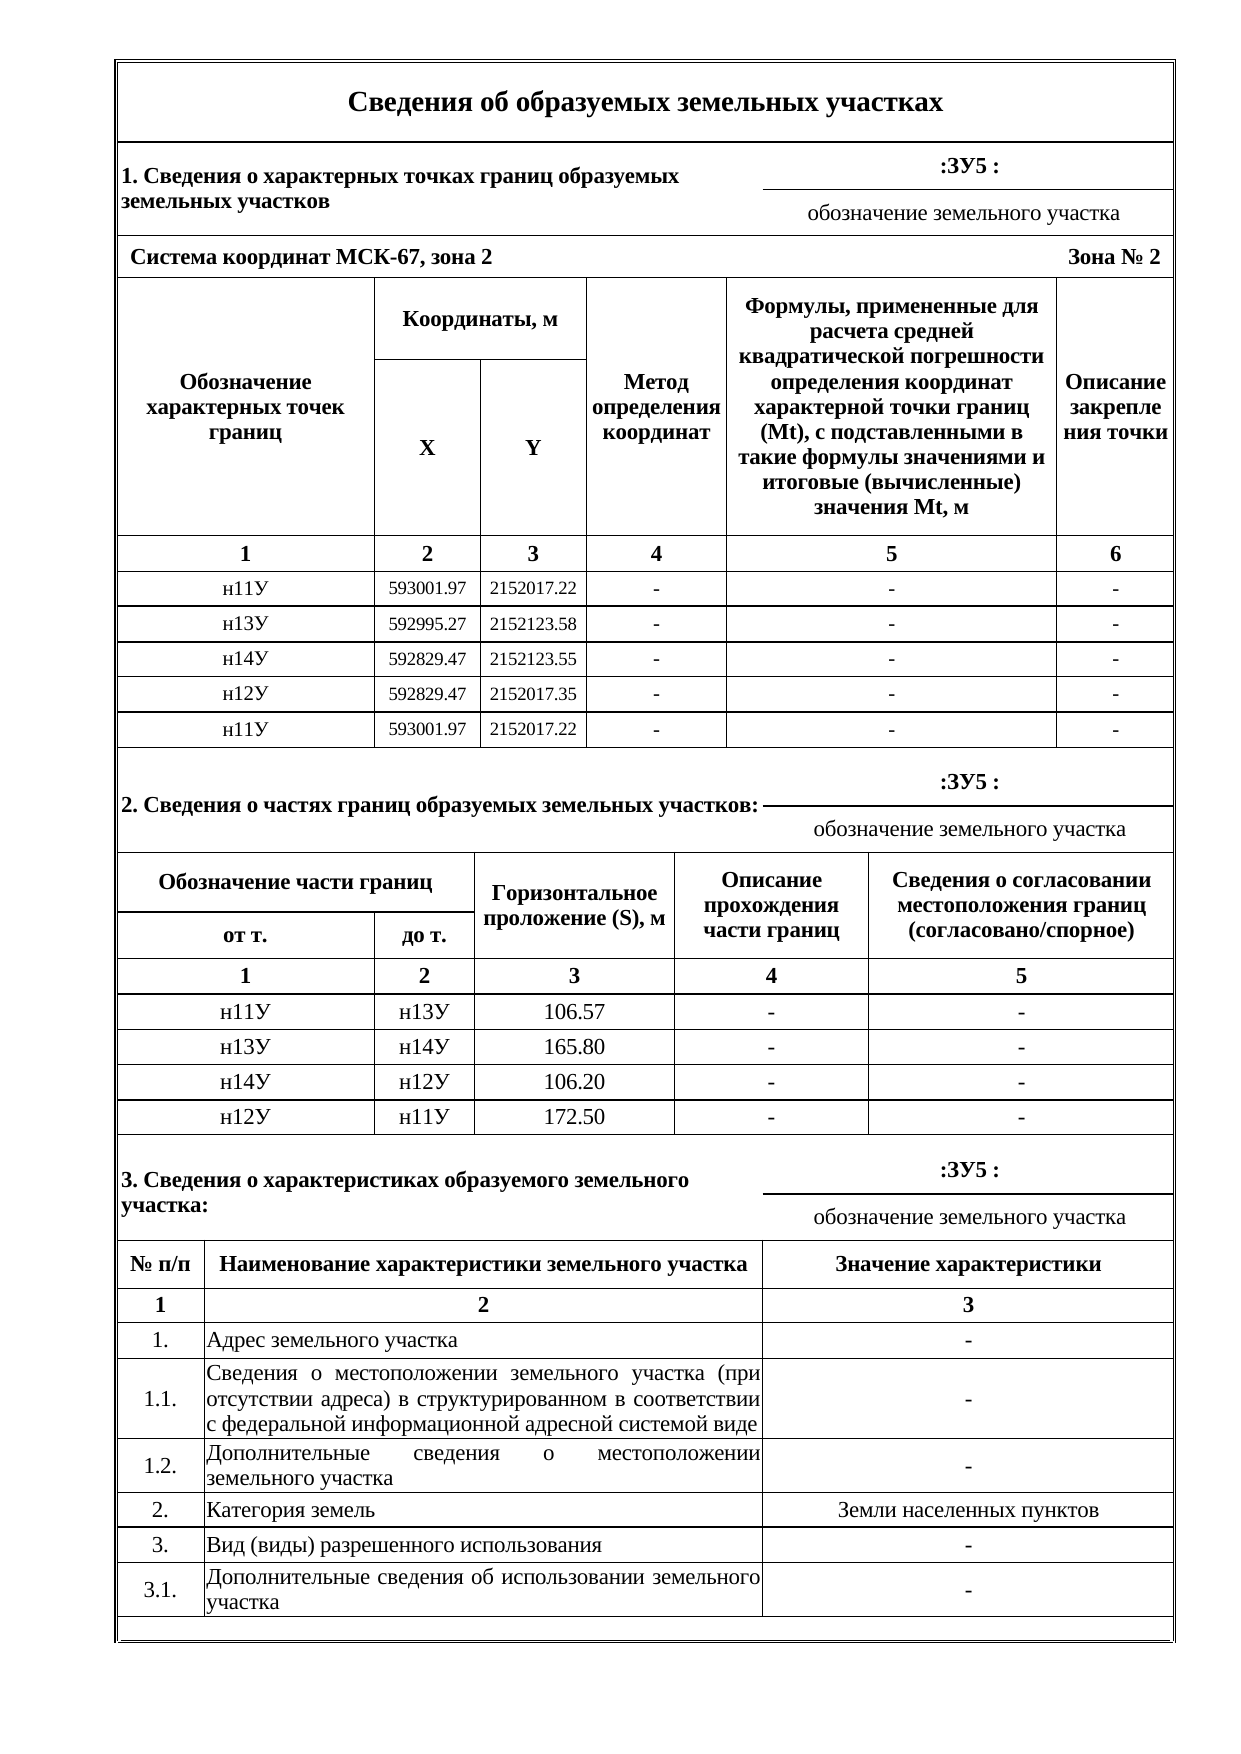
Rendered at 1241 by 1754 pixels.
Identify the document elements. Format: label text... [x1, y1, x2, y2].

table_cell 1.1. [118, 1359, 204, 1438]
table_cell 5 [727, 536, 1056, 571]
table_cell 1. [118, 1323, 204, 1357]
table_cell :ЗУ5 : [763, 1146, 1173, 1193]
table_cell Координаты, м [375, 278, 586, 359]
table_cell - [1057, 677, 1173, 711]
table_cell Дополнительные сведения о местоположении земельного участка [205, 1439, 762, 1492]
table_cell обозначение земельного участка [763, 807, 1173, 852]
table_cell Формулы, примененные для расчета средней квадратической погрешности определения координат характерной точки границ (Mt), с подставленными в такие формулы значениями и итоговые (вычисленные) значения Mt, м [727, 278, 1056, 535]
table_cell - [727, 607, 1056, 641]
table_cell - [587, 572, 726, 605]
table_cell 2152017.22 [481, 572, 586, 605]
table_cell 1. Сведения о характерных точках границ образуемых земельных участков [118, 143, 762, 235]
table_cell н12У [118, 1101, 374, 1134]
table_cell - [587, 607, 726, 641]
table_cell - [727, 713, 1056, 747]
table_cell 3. [118, 1528, 204, 1562]
table_cell Описание закрепле ния точки [1057, 278, 1173, 535]
table_cell - [1057, 643, 1173, 676]
table_cell 5 [869, 959, 1173, 993]
table_cell - [763, 1439, 1173, 1492]
table_cell 1.2. [118, 1439, 204, 1492]
table_cell 6 [1057, 536, 1173, 571]
table_cell Сведения о местоположении земельного участка (при отсутствии адреса) в структурированном в соответствии с федеральной информационной адресной системой виде [205, 1359, 762, 1438]
table_cell 592995.27 [375, 607, 480, 641]
table_cell Земли населенных пунктов [763, 1493, 1173, 1526]
table_cell 165.80 [475, 1030, 674, 1063]
table_cell - [1057, 607, 1173, 641]
table_cell 3 [763, 1289, 1173, 1322]
table_cell - [763, 1528, 1173, 1562]
table_cell Обозначение характерных точек границ [118, 278, 374, 535]
table_cell Метод определения координат [587, 278, 726, 535]
table_cell 2152017.35 [481, 677, 586, 711]
table_cell - [675, 1101, 868, 1134]
table_cell н12У [375, 1065, 474, 1099]
table_cell - [869, 1065, 1173, 1099]
table_cell - [587, 713, 726, 747]
table_cell - [869, 1030, 1173, 1063]
table_cell - [727, 572, 1056, 605]
table_cell Система координат МСК-67, зона 2 [128, 236, 810, 277]
table_cell н11У [375, 1101, 474, 1134]
table_cell 3 [475, 959, 674, 993]
table_cell Дополнительные сведения об использовании земельного участка [205, 1563, 762, 1616]
table_cell 593001.97 [375, 713, 480, 747]
table_cell 4 [587, 536, 726, 571]
table_cell [116, 1640, 1174, 1687]
table_cell 2. [118, 1493, 204, 1526]
table_cell - [587, 677, 726, 711]
table_cell Значение характеристики [763, 1241, 1173, 1287]
table_cell - [763, 1359, 1173, 1438]
table_cell - [727, 677, 1056, 711]
table_cell - [1057, 713, 1173, 747]
table_cell - [587, 643, 726, 676]
table_cell Вид (виды) разрешенного использования [205, 1528, 762, 1562]
table_cell :ЗУ5 : [763, 143, 1173, 189]
table_cell X [375, 360, 480, 535]
table_cell обозначение земельного участка [763, 1195, 1173, 1239]
table_cell 106.57 [475, 995, 674, 1029]
table_cell н13У [118, 1030, 374, 1063]
table_cell от т. [118, 913, 374, 957]
table_cell 3.1. [118, 1563, 204, 1616]
table_cell н14У [118, 643, 374, 676]
table_cell Сведения о согласовании местоположения границ (согласовано/спорное) [869, 853, 1173, 957]
table_cell - [1057, 572, 1173, 605]
table_cell 3. Сведения о характеристиках образуемого земельного участка: [118, 1146, 762, 1239]
table_cell Горизонтальное проложение (S), м [475, 853, 674, 957]
table_cell н11У [118, 995, 374, 1029]
table_cell Наименование характеристики земельного участка [205, 1241, 762, 1287]
table_cell 106.20 [475, 1065, 674, 1099]
table_cell Описание прохождения части границ [675, 853, 868, 957]
table_cell [118, 1135, 1173, 1146]
table_cell до т. [375, 913, 474, 957]
table_cell [118, 236, 128, 277]
table_cell н11У [118, 713, 374, 747]
table_cell 1 [118, 959, 374, 993]
table_cell Зона № 2 [810, 236, 1162, 277]
table_cell н14У [375, 1030, 474, 1063]
table_cell - [727, 643, 1056, 676]
table_cell 172.50 [475, 1101, 674, 1134]
table_cell 1 [118, 1289, 204, 1322]
table_cell [1163, 236, 1173, 277]
table_cell н13У [375, 995, 474, 1029]
table_cell - [763, 1563, 1173, 1616]
table_cell 2152017.22 [481, 713, 586, 747]
table_cell [118, 1617, 1173, 1639]
table_cell н12У [118, 677, 374, 711]
table_cell 2 [375, 536, 480, 571]
table_cell 2152123.58 [481, 607, 586, 641]
table_cell - [869, 995, 1173, 1029]
table_cell 593001.97 [375, 572, 480, 605]
table_cell [118, 748, 1173, 759]
table_cell Сведения об образуемых земельных участках [118, 63, 1173, 141]
table_cell № п/п [118, 1241, 204, 1287]
table_cell 592829.47 [375, 677, 480, 711]
table_cell - [869, 1101, 1173, 1134]
table_cell 2 [375, 959, 474, 993]
table_cell :ЗУ5 : [763, 759, 1173, 805]
table_cell - [675, 1065, 868, 1099]
table_cell - [675, 1030, 868, 1063]
table_cell - [763, 1323, 1173, 1357]
table_cell [1163, 190, 1173, 235]
table_cell 3 [481, 536, 586, 571]
table_cell Адрес земельного участка [205, 1323, 762, 1357]
table_cell 2 [205, 1289, 762, 1322]
table_cell 2152123.55 [481, 643, 586, 676]
table_cell н11У [118, 572, 374, 605]
table_cell Обозначение части границ [118, 853, 474, 911]
table_cell Y [481, 360, 586, 535]
table_cell 2. Сведения о частях границ образуемых земельных участков: [118, 759, 762, 852]
table_cell - [675, 995, 868, 1029]
table_cell 1 [118, 536, 374, 571]
table_cell н14У [118, 1065, 374, 1099]
table_cell н13У [118, 607, 374, 641]
table_cell обозначение земельного участка [763, 190, 1162, 235]
table_cell 592829.47 [375, 643, 480, 676]
table_cell Категория земель [205, 1493, 762, 1526]
table_cell 4 [675, 959, 868, 993]
